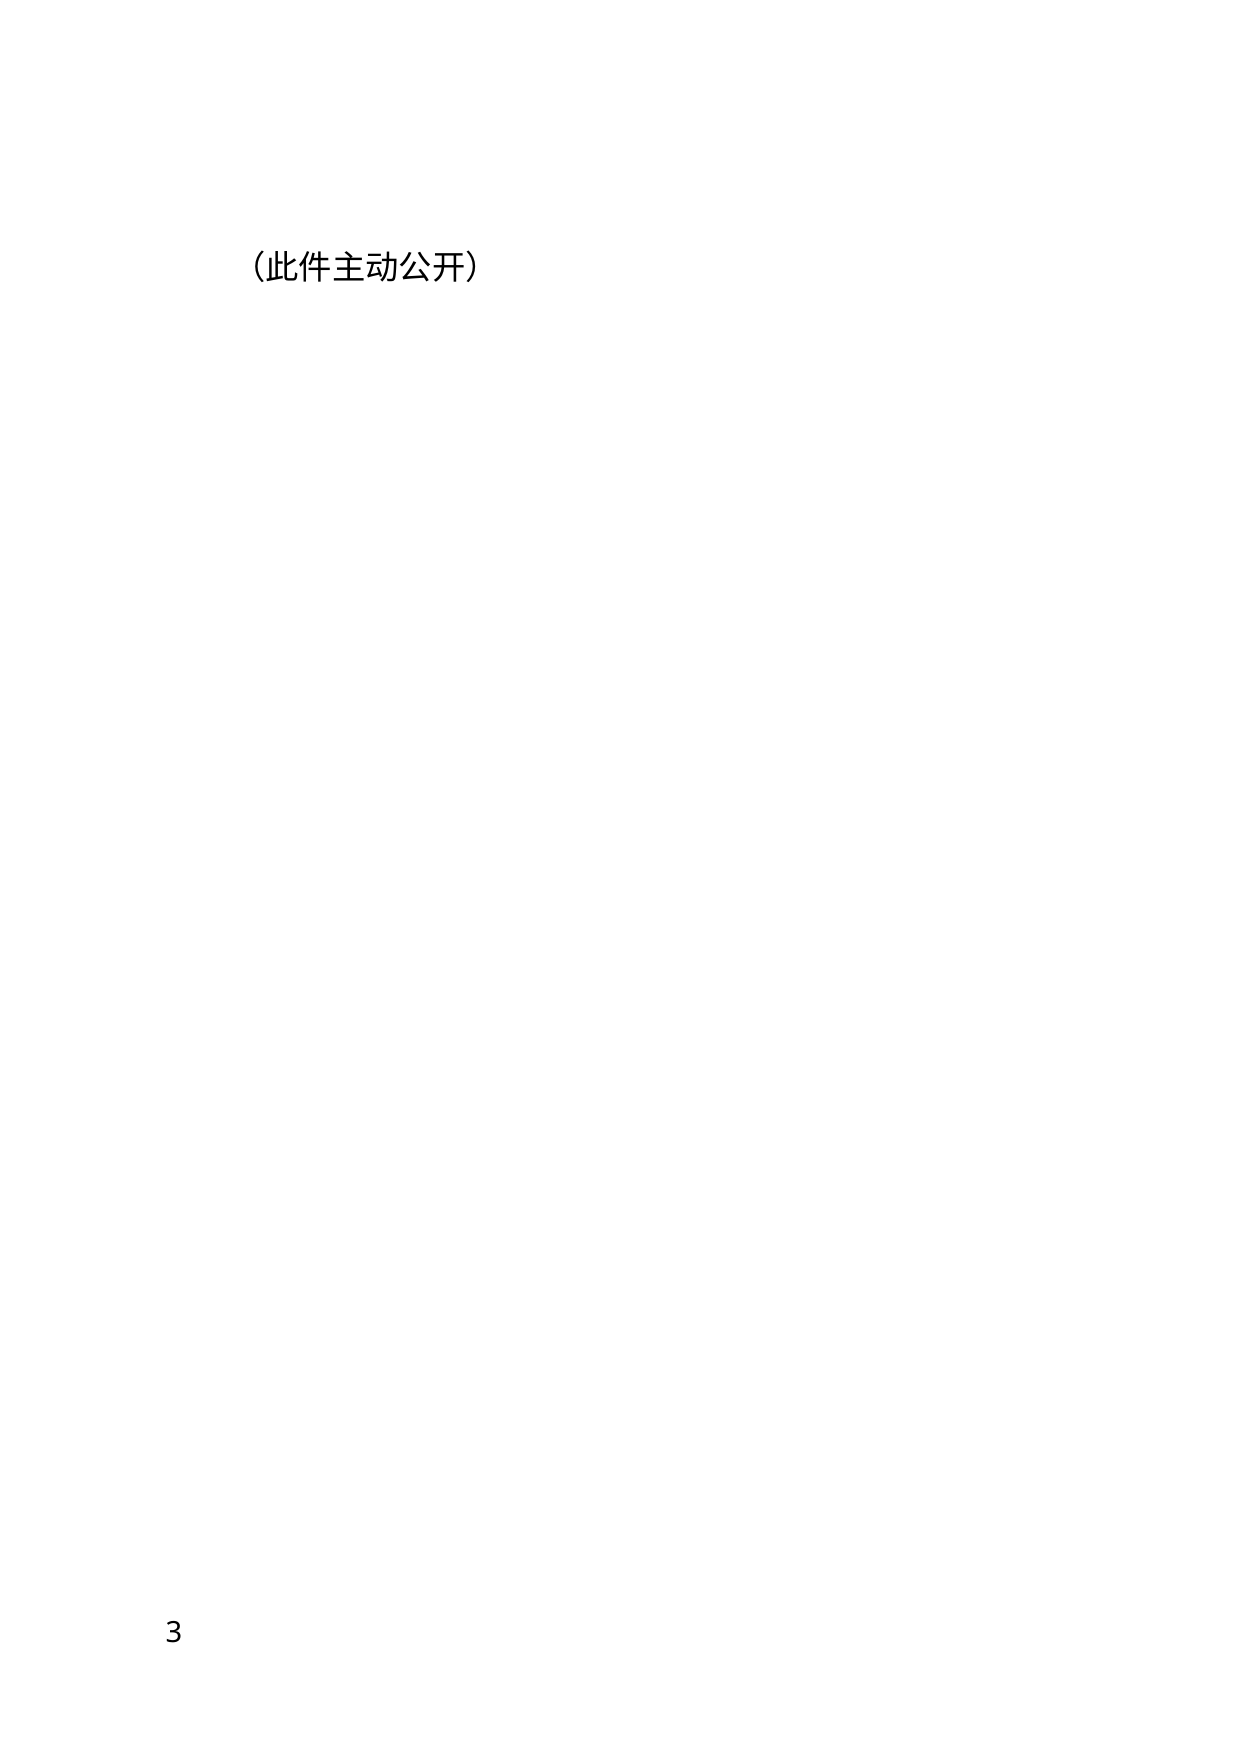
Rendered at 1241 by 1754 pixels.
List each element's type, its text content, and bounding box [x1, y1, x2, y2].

text （此件主动公开） [165, 233, 1087, 298]
